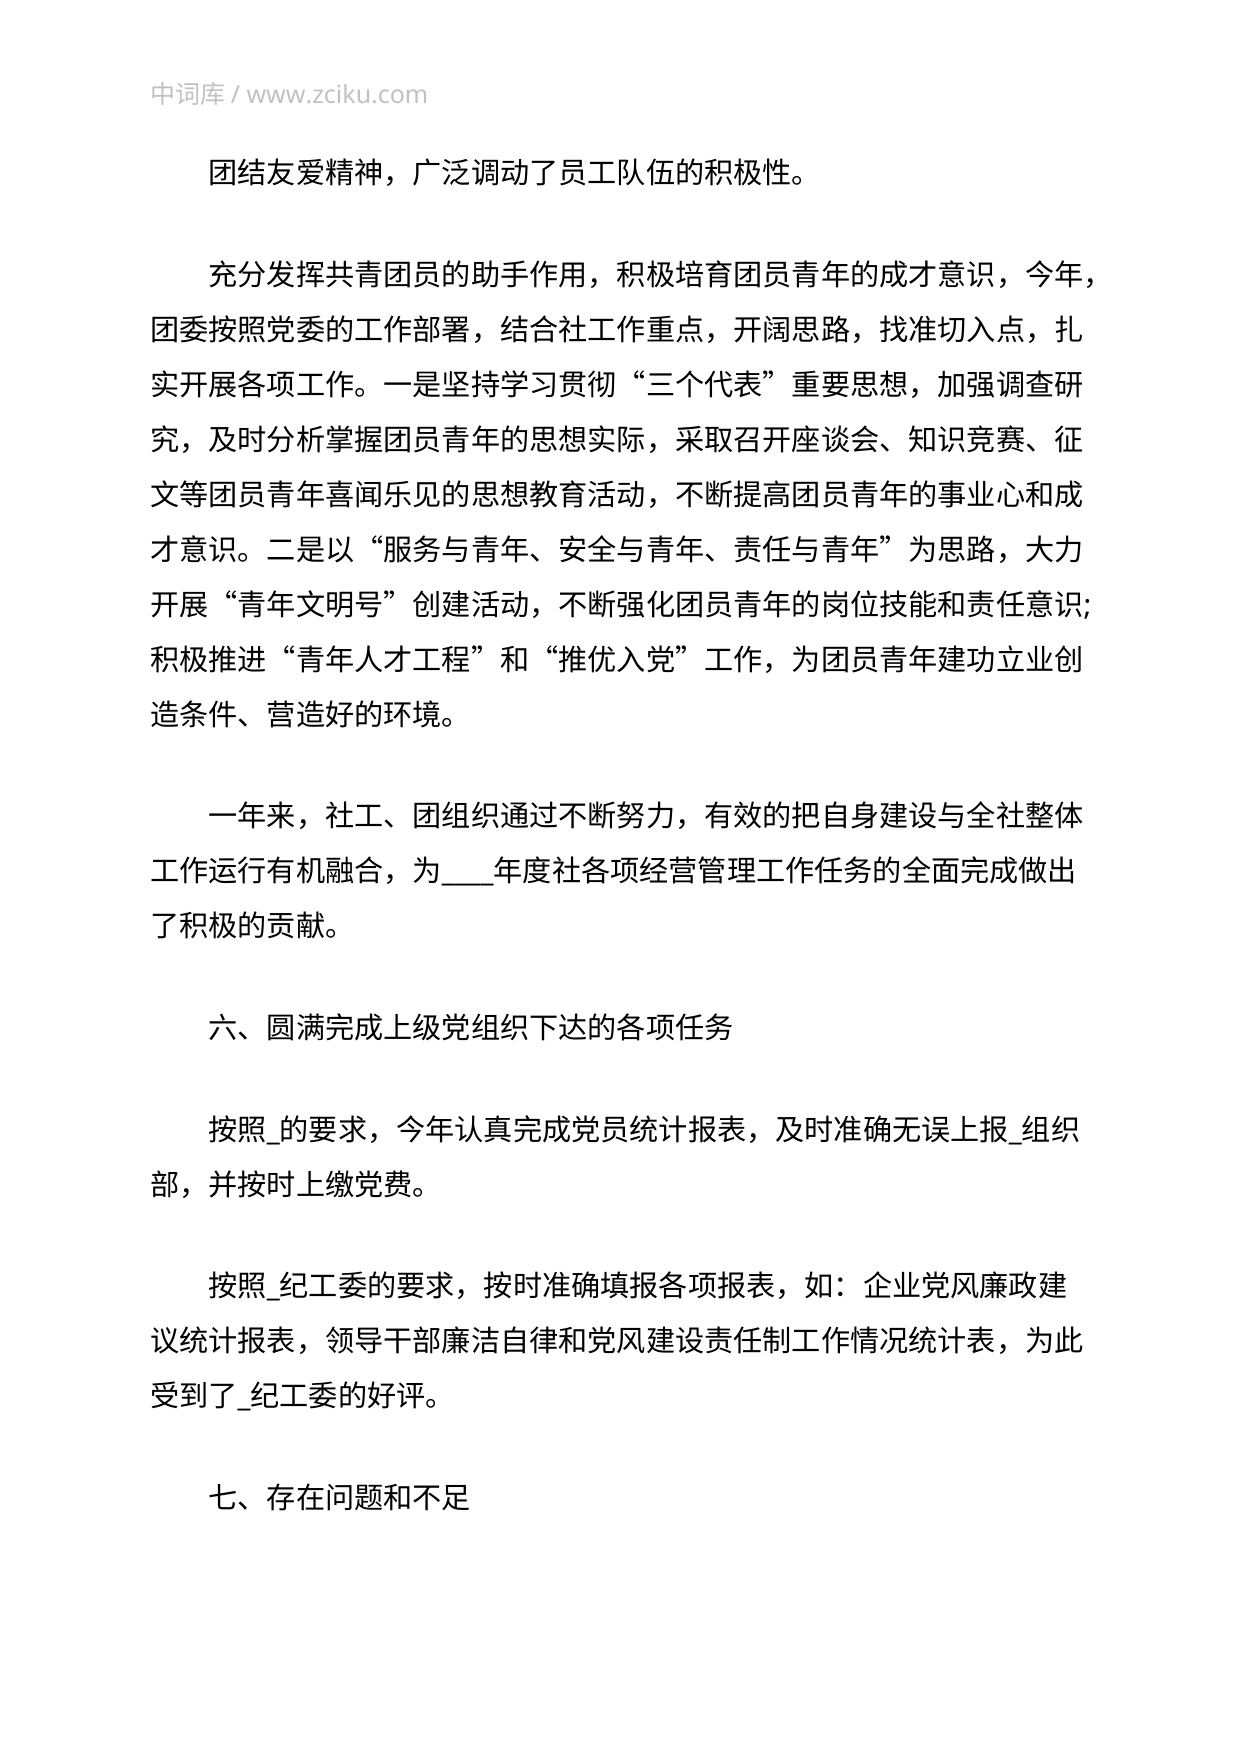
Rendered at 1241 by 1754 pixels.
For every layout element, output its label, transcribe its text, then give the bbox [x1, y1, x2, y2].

text 团结友爱精神，广泛调动了员工队伍的积极性。 [150, 150, 1090, 192]
text 按照_的要求，今年认真完成党员统计报表，及时准确无误上报_组织部，并按时上缴党费。 [150, 1106, 1090, 1203]
text 六、圆满完成上级党组织下达的各项任务 [150, 1004, 1090, 1047]
text 按照_纪工委的要求，按时准确填报各项报表，如：企业党风廉政建议统计报表，领导干部廉洁自律和党风建设责任制工作情况统计表，为此受到了_纪工委的好评。 [150, 1263, 1090, 1415]
text 七、存在问题和不足 [150, 1475, 1090, 1517]
text 充分发挥共青团员的助手作用，积极培育团员青年的成才意识，今年，团委按照党委的工作部署，结合社工作重点，开阔思路，找准切入点，扎实开展各项工作。一是坚持学习贯彻“三个代表”重要思想，加强调查研究，及时分析掌握团员青年的思想实际，采取召开座谈会、知识竞赛、征文等团员青年喜闻乐见的思想教育活动，不断提高团员青年的事业心和成才意识。二是以“服务与青年、安全与青年、责任与青年”为思路，大力开展“青年文明号”创建活动，不断强化团员青年的岗位技能和责任意识;积极推进“青年人才工程”和“推优入党”工作，为团员青年建功立业创造条件、营造好的环境。 [150, 252, 1090, 733]
text 一年来，社工、团组织通过不断努力，有效的把自身建设与全社整体工作运行有机融合，为____年度社各项经营管理工作任务的全面完成做出了积极的贡献。 [150, 793, 1090, 945]
